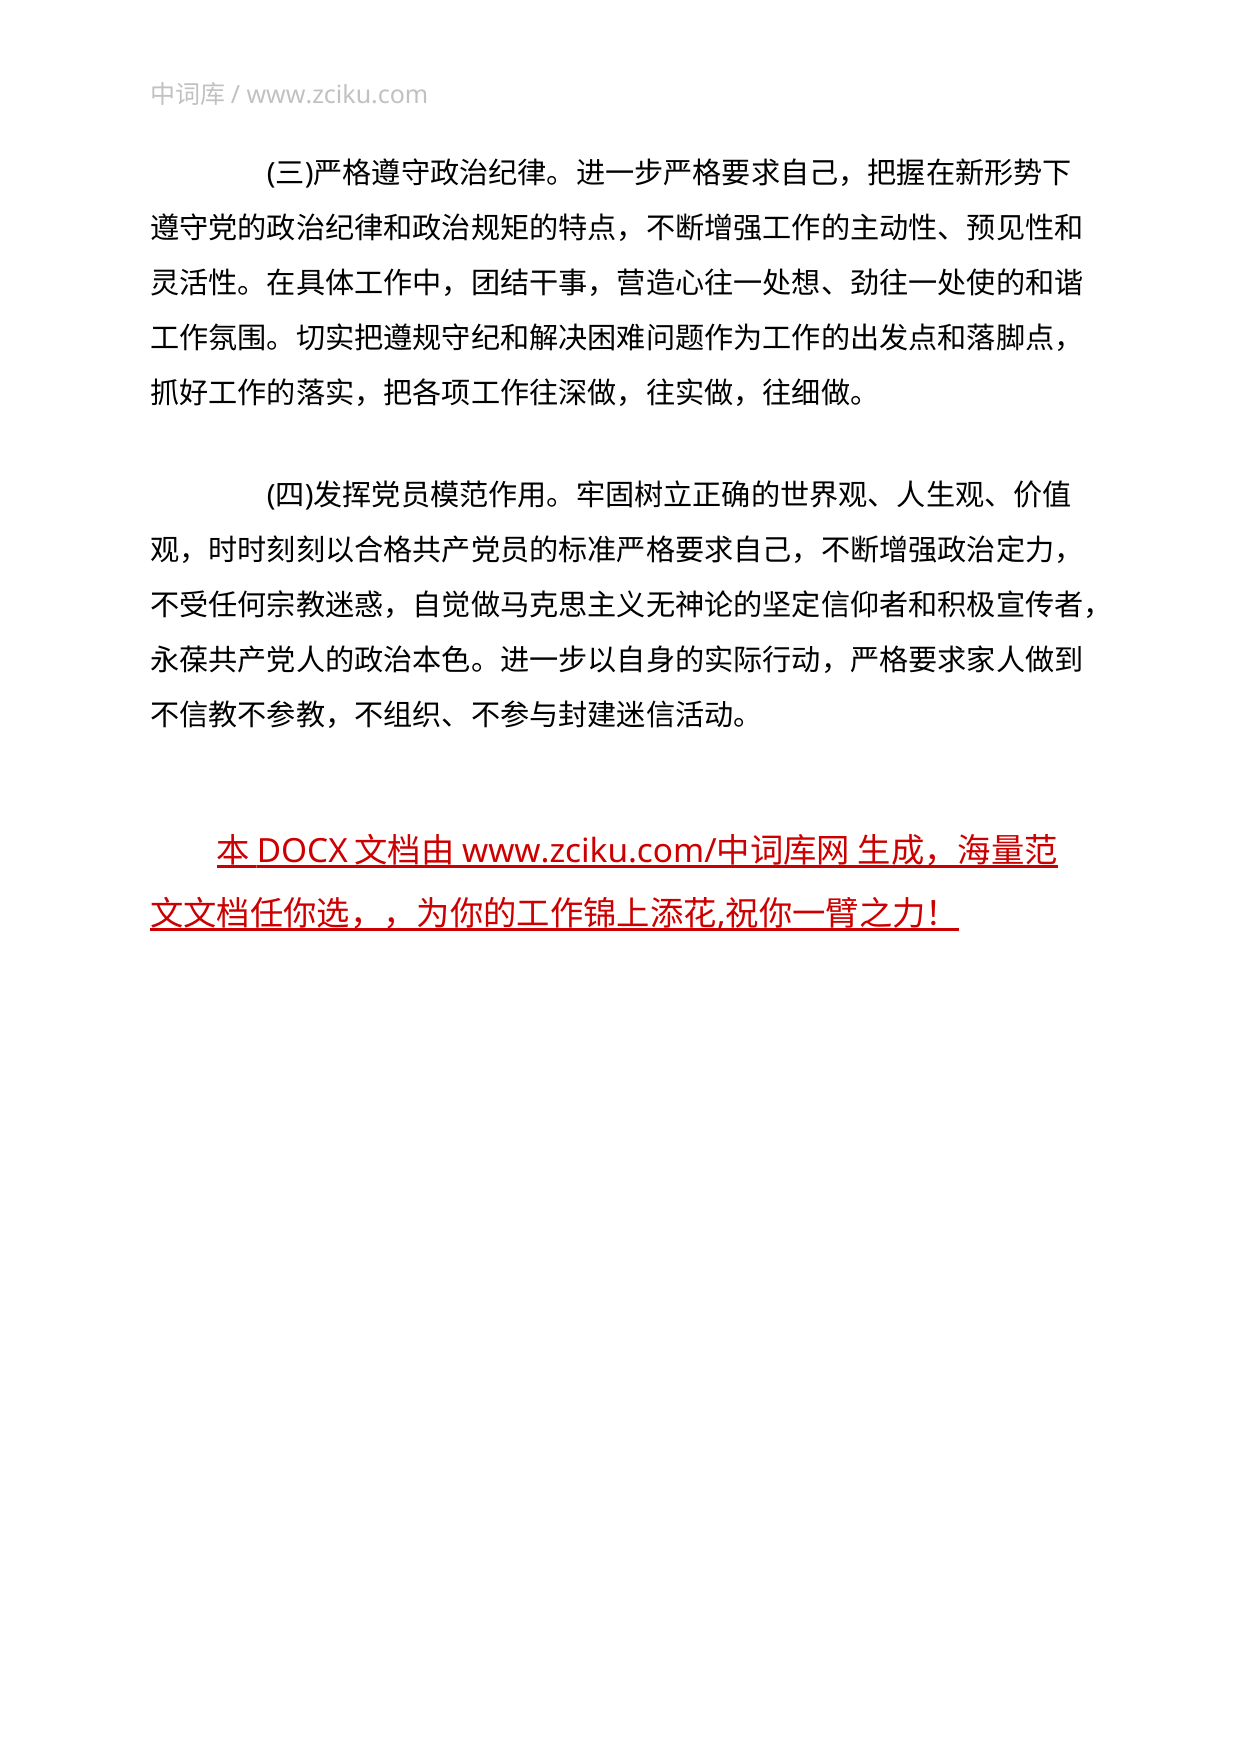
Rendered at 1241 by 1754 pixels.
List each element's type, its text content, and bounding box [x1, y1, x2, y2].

text (三)严格遵守政治纪律。进一步严格要求自己，把握在新形势下遵守党的政治纪律和政治规矩的特点，不断增强工作的主动性、预见性和灵活性。在具体工作中，团结干事，营造心往一处想、劲往一处使的和谐工作氛围。切实把遵规守纪和解决困难问题作为工作的出发点和落脚点，抓好工作的落实，把各项工作往深做，往实做，往细做。 [150, 150, 1090, 412]
text 本DOCX文档由 www.zciku.com/中词库网 生成，海量范文文档任你选，，为你的工作锦上添花,祝你一臂之力！ [150, 824, 1090, 935]
text (四)发挥党员模范作用。牢固树立正确的世界观、人生观、价值观，时时刻刻以合格共产党员的标准严格要求自己，不断增强政治定力，不受任何宗教迷惑，自觉做马克思主义无神论的坚定信仰者和积极宣传者，永葆共产党人的政治本色。进一步以自身的实际行动，严格要求家人做到不信教不参教，不组织、不参与封建迷信活动。 [150, 471, 1090, 733]
